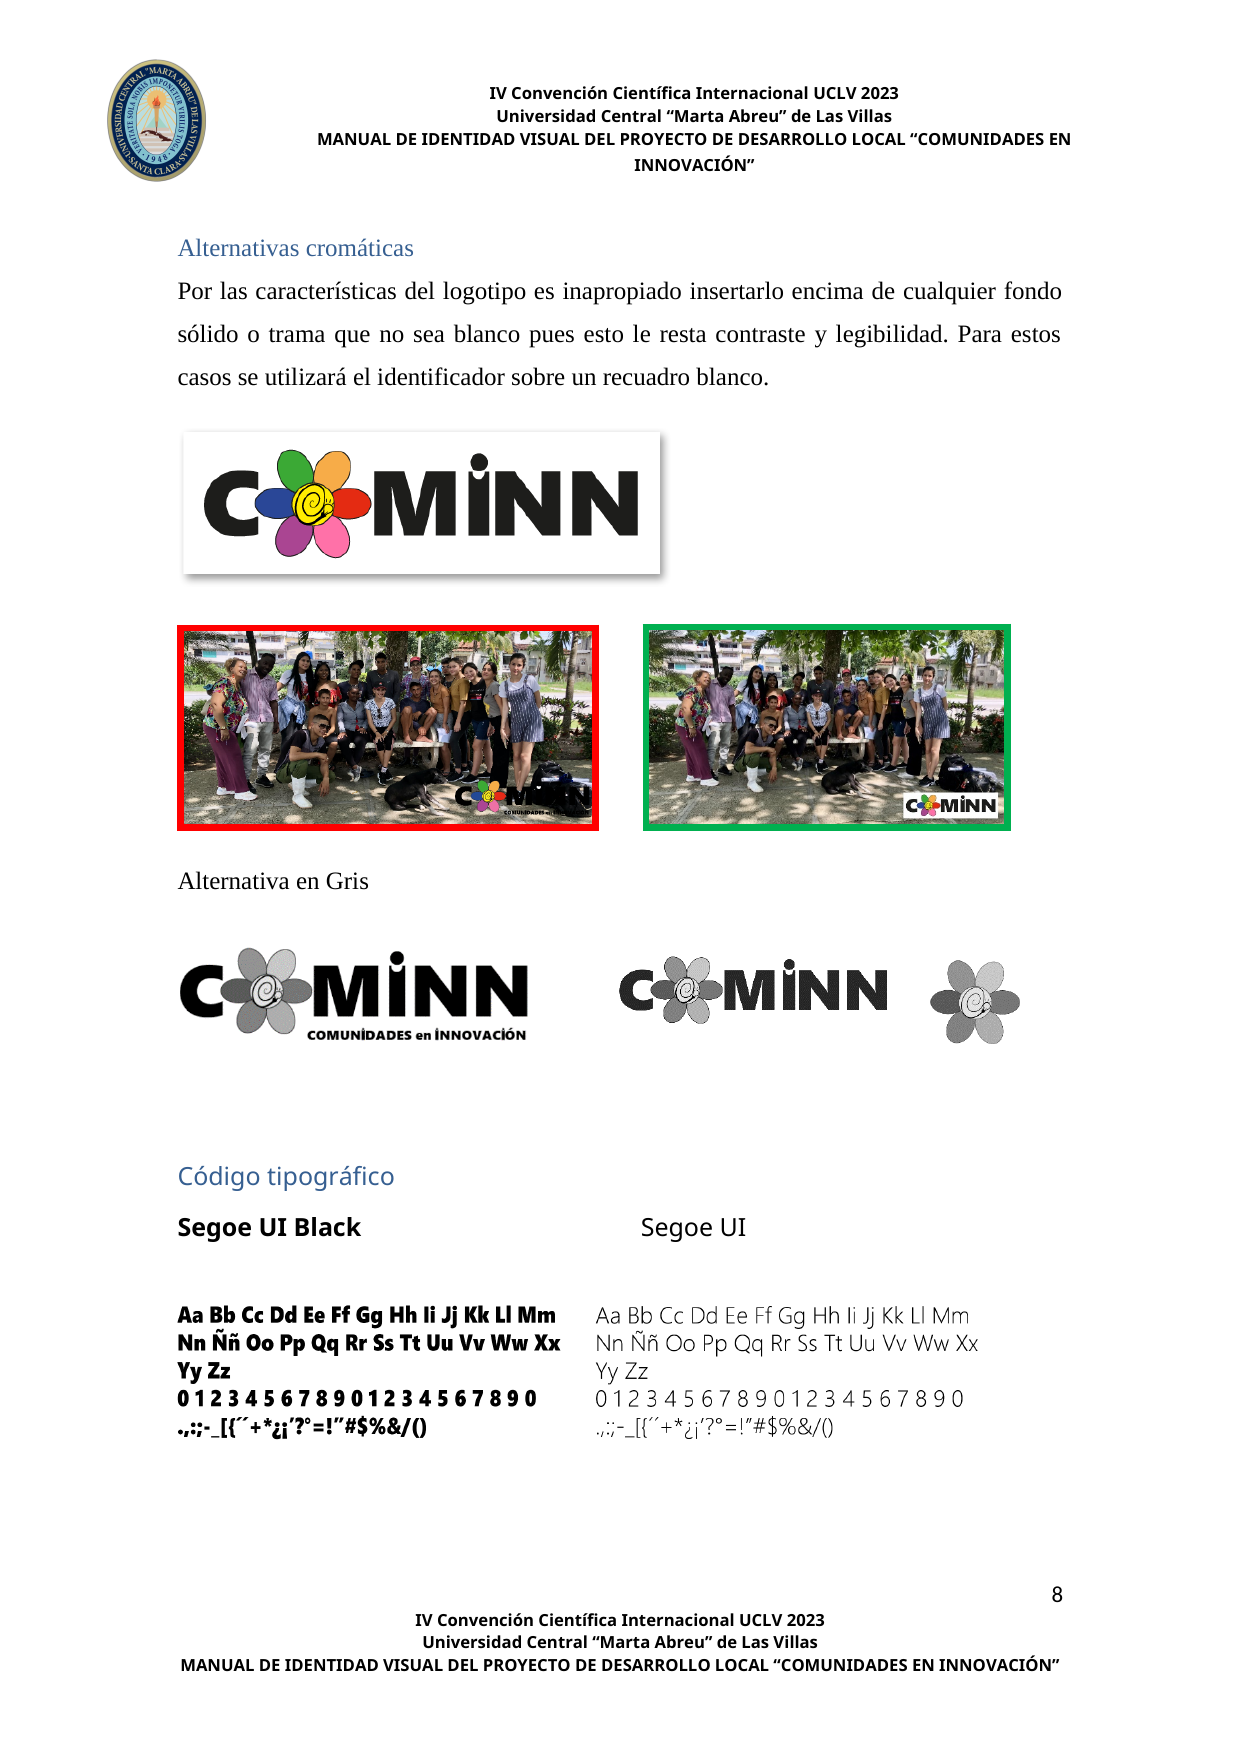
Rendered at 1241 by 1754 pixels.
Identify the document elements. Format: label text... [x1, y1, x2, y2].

subtitle Código tipográfico [177, 1159, 1063, 1193]
picture [177, 943, 532, 1044]
picture [595, 1281, 993, 1448]
picture [575, 930, 1020, 1044]
subtitle Alternativas cromáticas [177, 233, 1063, 262]
picture [184, 631, 592, 824]
text Por las características del logotipo es inapropiado insertarlo encima de cualquier fondo sólido o trama que no sea blanco pues esto le resta contraste y legibilidad. Para estos casos se utilizará el identificador sobre un recuadro blanco. [177, 276, 1063, 391]
text Alternativa en Gris [177, 866, 1063, 895]
picture [106, 59, 207, 183]
picture [177, 1303, 563, 1448]
picture [183, 432, 660, 574]
picture [649, 630, 1004, 824]
text Segoe UI Black Segoe UI [177, 1210, 1063, 1244]
